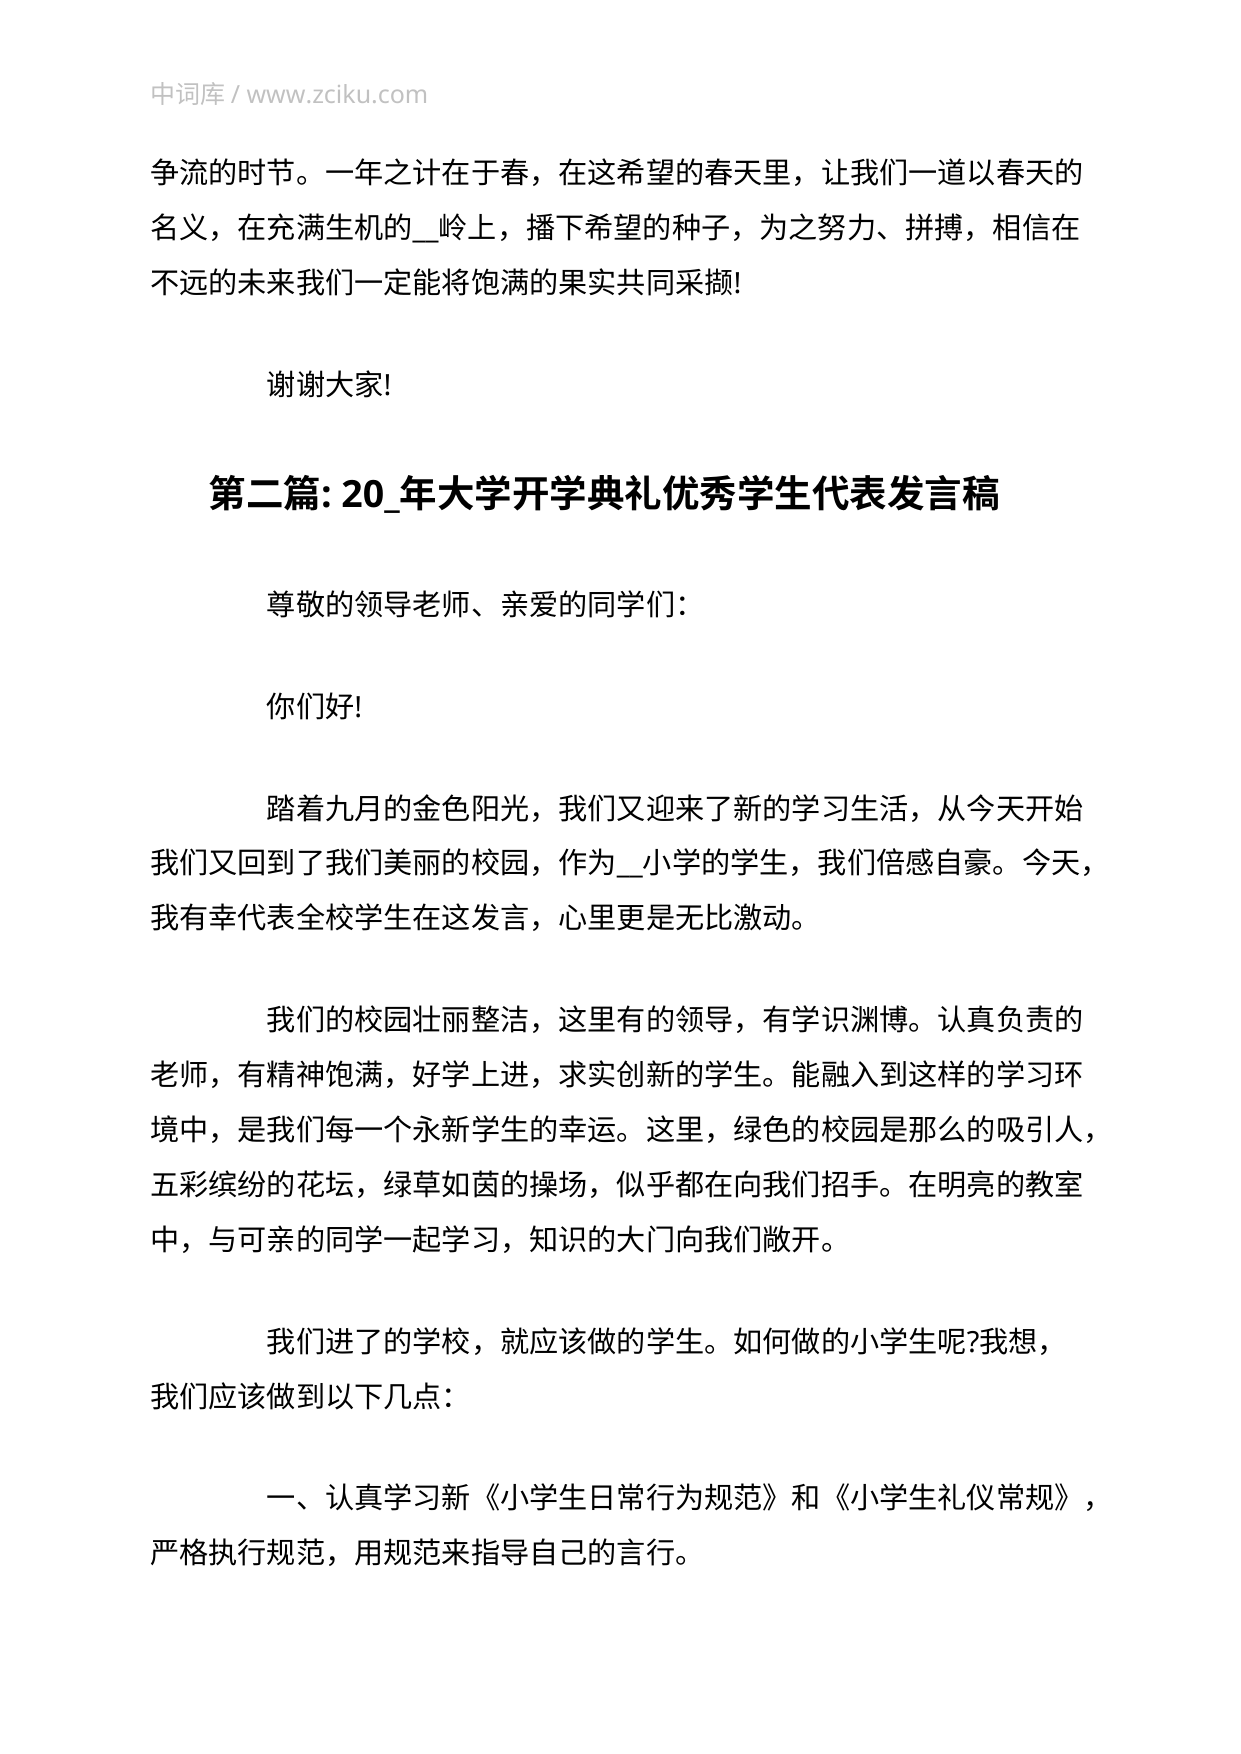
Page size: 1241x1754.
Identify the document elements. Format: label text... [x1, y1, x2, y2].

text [150, 150, 1090, 302]
text 你们好! [150, 683, 1090, 726]
text 一、认真学习新《小学生日常行为规范》和《小学生礼仪常规》，严格执行规范，用规范来指导自己的言行。 [150, 1475, 1090, 1572]
text 谢谢大家! [150, 362, 1090, 404]
text 我们进了的学校，就应该做的学生。如何做的小学生呢?我想，我们应该做到以下几点： [150, 1318, 1090, 1416]
text 尊敬的领导老师、亲爱的同学们： [150, 581, 1090, 624]
text 我们的校园壮丽整洁，这里有的领导，有学识渊博。认真负责的老师，有精神饱满，好学上进，求实创新的学生。能融入到这样的学习环境中，是我们每一个永新学生的幸运。这里，绿色的校园是那么的吸引人，五彩缤纷的花坛，绿草如茵的操场，似乎都在向我们招手。在明亮的教室中，与可亲的同学一起学习，知识的大门向我们敞开。 [150, 997, 1090, 1259]
text 第二篇: 20_年大学开学典礼优秀学生代表发言稿 [150, 464, 1090, 518]
text 踏着九月的金色阳光，我们又迎来了新的学习生活，从今天开始我们又回到了我们美丽的校园，作为__小学的学生，我们倍感自豪。今天，我有幸代表全校学生在这发言，心里更是无比激动。 [150, 785, 1090, 937]
